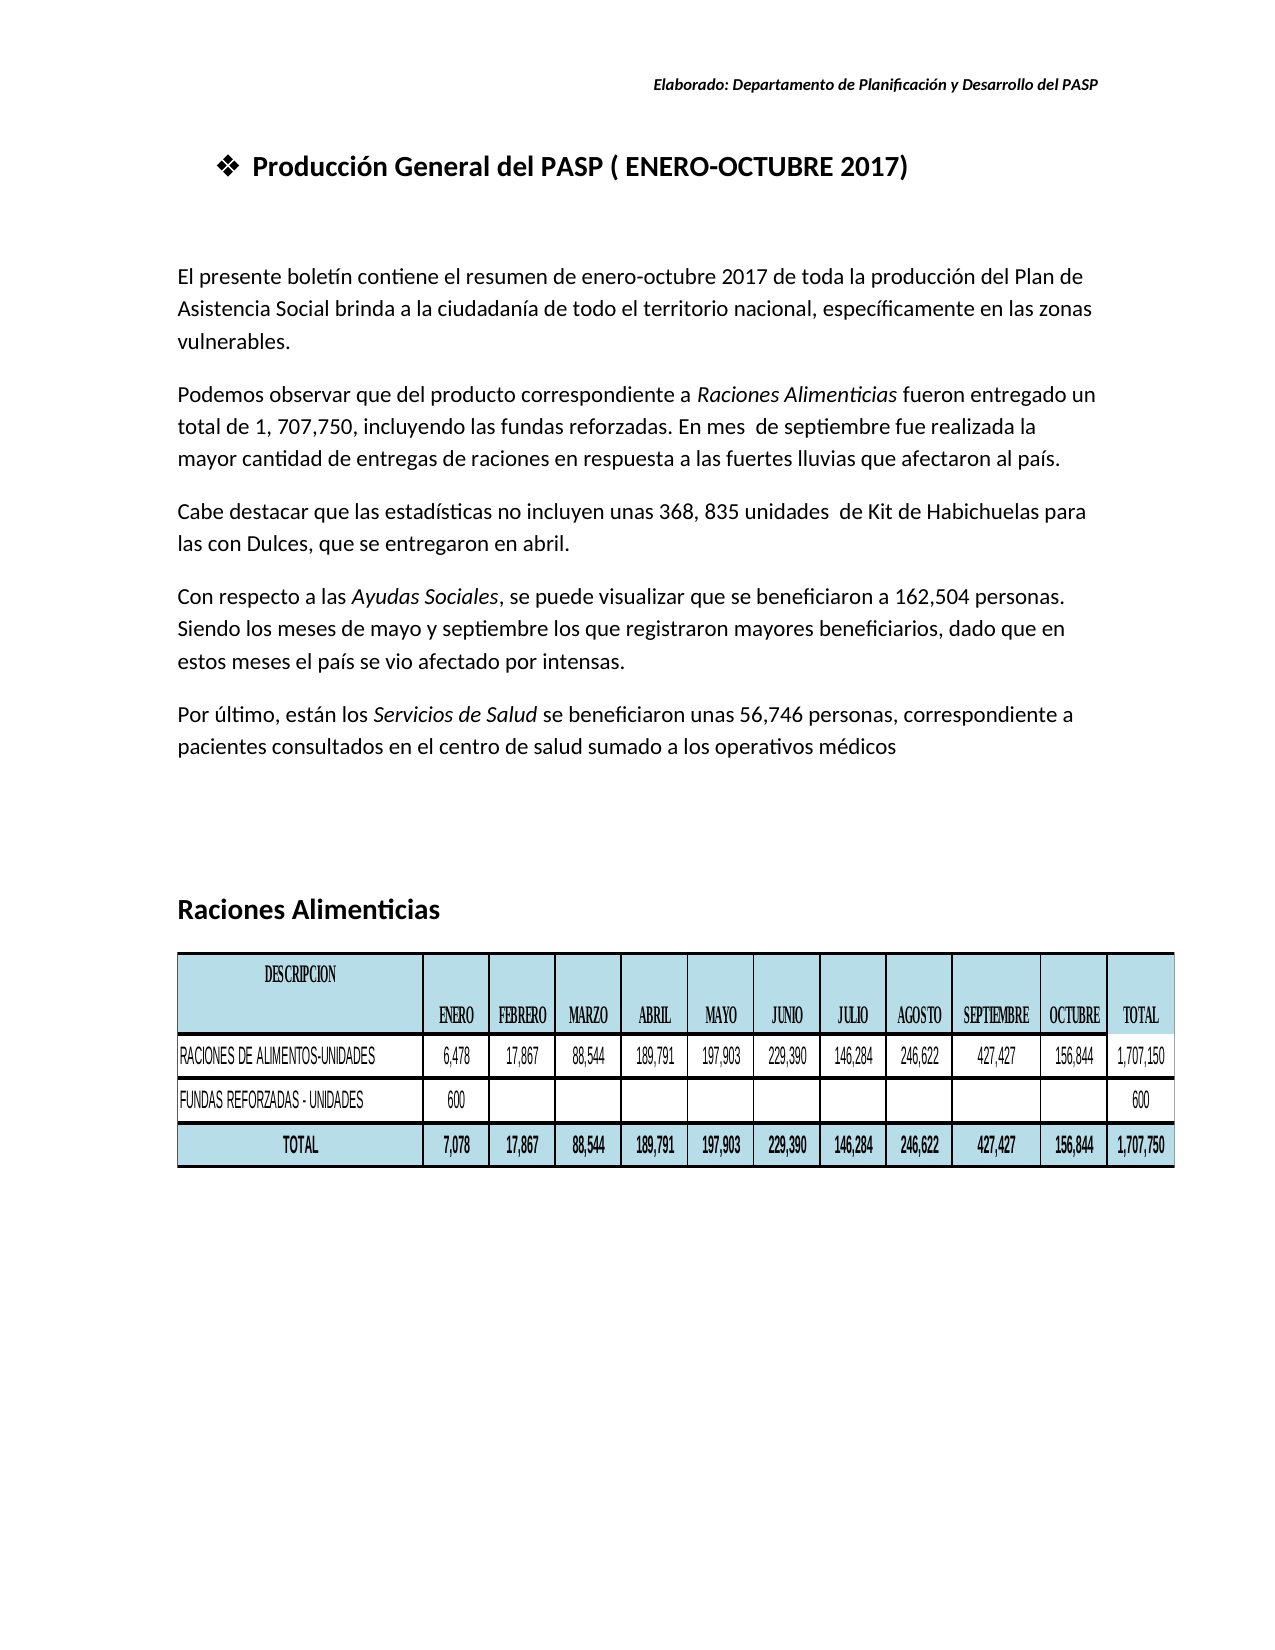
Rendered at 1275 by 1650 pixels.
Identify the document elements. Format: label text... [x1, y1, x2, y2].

list Producción General del PASP ( ENERO-OCTUBRE 2017) [215, 148, 1098, 183]
text El presente boletín contiene el resumen de enero-octubre 2017 de toda la producción del Plan de Asistencia Social brinda a la ciudadanía de todo el territorio nacional, específicamente en las zonas vulnerables. [177, 262, 1098, 355]
text Con respecto a las Ayudas Sociales, se puede visualizar que se beneficiaron a 162,504 personas. Siendo los meses de mayo y septiembre los que registraron mayores beneficiarios, dado que en estos meses el país se vio afectado por intensas. [177, 582, 1098, 675]
text Raciones Alimenticias [177, 891, 1098, 927]
text Podemos observar que del producto correspondiente a Raciones Alimenticias fueron entregado un total de 1, 707,750, incluyendo las fundas reforzadas. En mes de septiembre fue realizada la mayor cantidad de entregas de raciones en respuesta a las fuertes lluvias que afectaron al país. [177, 380, 1098, 472]
text Por último, están los Servicios de Salud se beneficiaron unas 56,746 personas, correspondiente a pacientes consultados en el centro de salud sumado a los operativos médicos [177, 700, 1098, 760]
text Cabe destacar que las estadísticas no incluyen unas 368, 835 unidades de Kit de Habichuelas para las con Dulces, que se entregaron en abril. [177, 497, 1098, 557]
